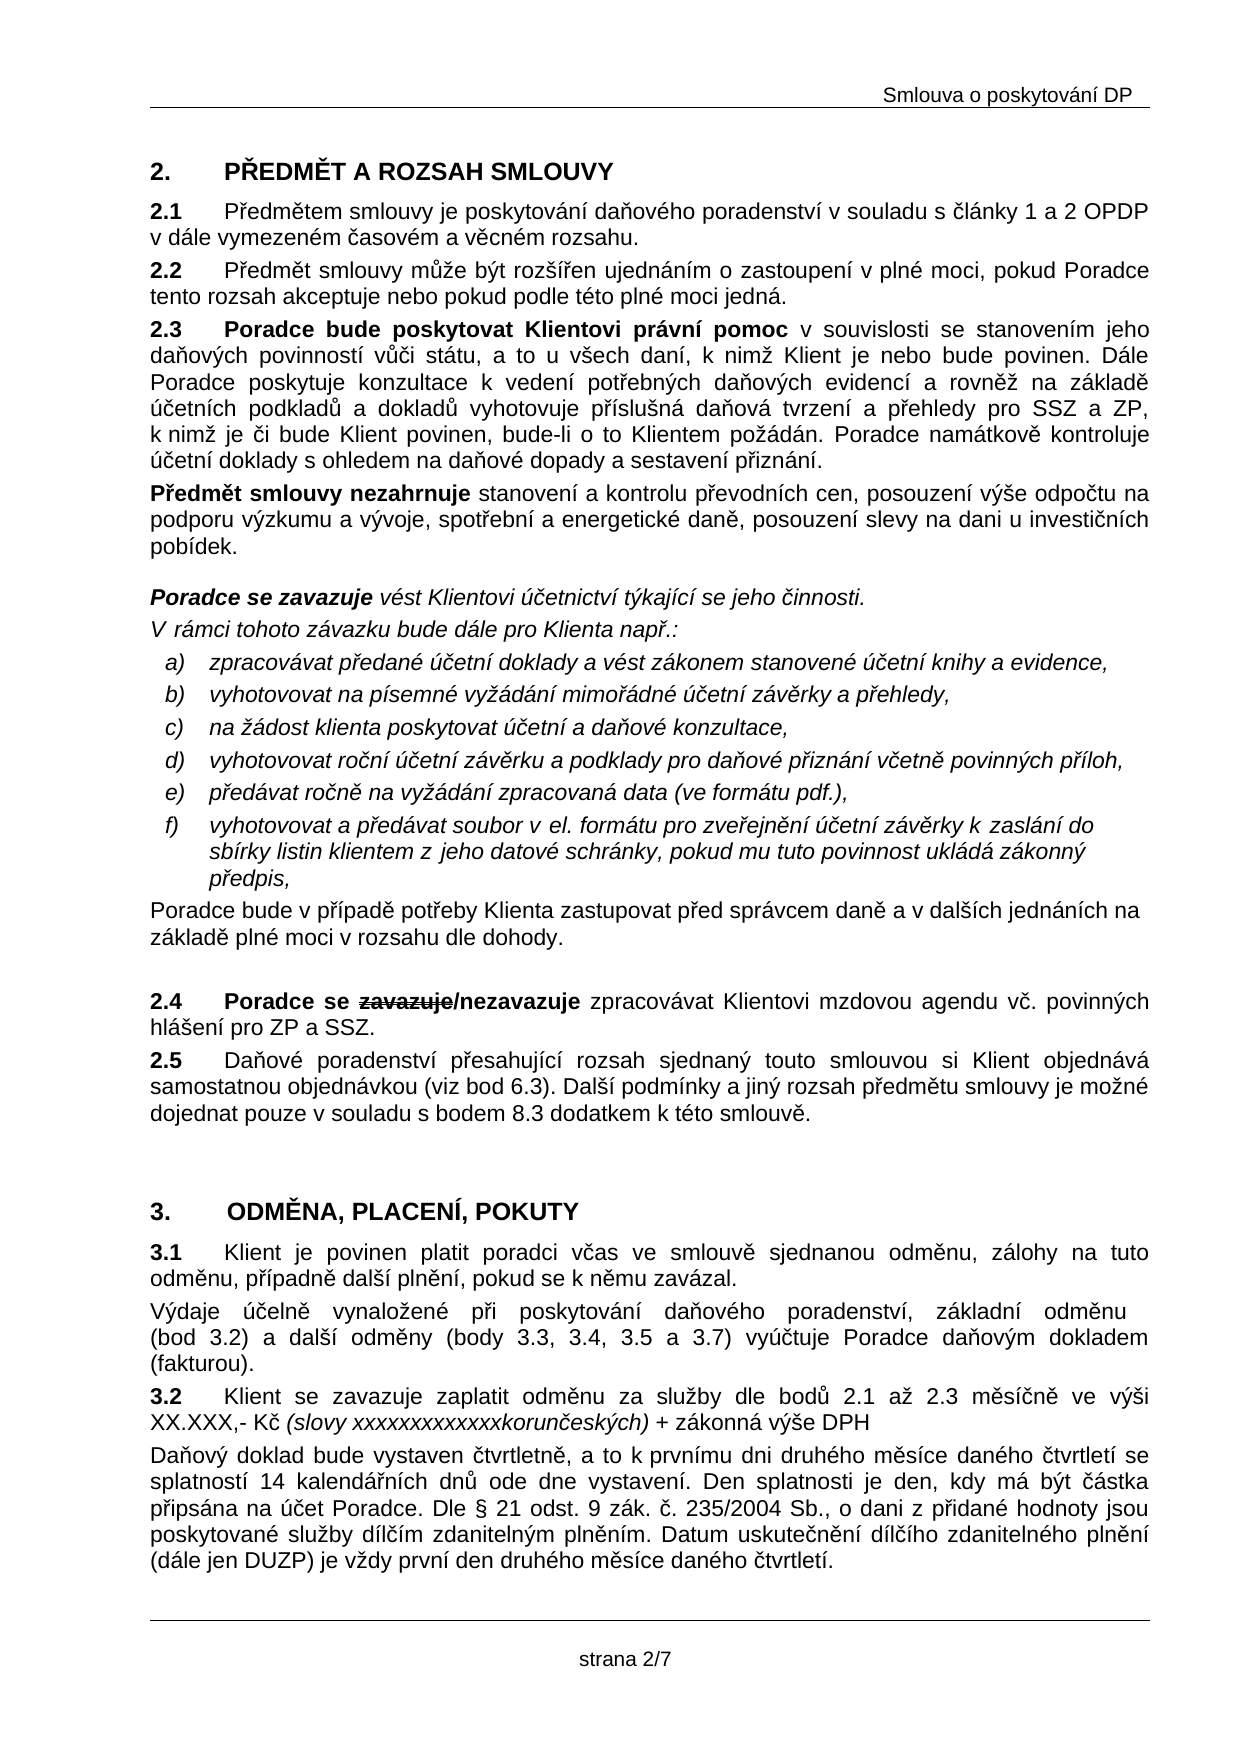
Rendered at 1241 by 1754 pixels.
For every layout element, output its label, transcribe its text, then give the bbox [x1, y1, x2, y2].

text Předmětem smlouvy je poskytování daňového poradenství v souladu s články 2 OPDP v dále vymezeném časovém a věcném rozsahu. [150, 198, 1150, 251]
list 3.2 Klient se zavazuje zaplatit odměnu za služby dle bodů 2.1 až 2.3 měsíčně ve výši XX.XXX,- Kč (slovy xxxxxxxxxxxxxkorunčeských) + zákonná výše DPH [150, 1383, 1150, 1436]
list zpracovávat předané účetní doklady a vést zákonem stanovené účetní knihy a evidence, [165, 649, 1150, 675]
subtitle 3. ODMĚNA, PLACENÍ, POKUTY [150, 1197, 1150, 1226]
text Předmět smlouvy může být rozšířen ujednáním o zastoupení v plné moci, pokud Poradce tento rozsah akceptuje nebo pokud podle této plné moci jedná. [150, 257, 1150, 309]
list Daňový doklad bude vystaven čtvrtletně, a to k prvnímu dni druhého měsíce daného čtvrtletí se splatností 14 kalendářních dnů ode dne vystavení. Den splatnosti je den, kdy má být částka připsána na účet Poradce. Dle § 21 odst. 9 zák. č. 235/2004 Sb., o dani z přidané hodnoty jsou poskytované služby dílčím zdanitelným plněním. Datum uskutečnění dílčího zdanitelného plnění (dále jen DUZP) je vždy první den druhého měsíce daného čtvrtletí. [150, 1442, 1150, 1574]
list Poradce se zavazuje vést Klientovi účetnictví týkající se jeho činnosti. [150, 584, 1150, 610]
subtitle PŘEDMĚT A ROZSAH SMLOUVY [150, 157, 1150, 185]
list Předmět smlouvy nezahrnuje stanovení a kontrolu převodních cen, posouzení výše odpočtu na podporu výzkumu a vývoje, spotřební a energetické daně, posouzení slevy na dani u investičních pobídek. [150, 480, 1150, 559]
list 3.1 Klient je povinen platit poradci včas ve smlouvě sjednanou odměnu, zálohy na tuto odměnu, případně další plnění, pokud se k němu zavázal. [150, 1239, 1150, 1291]
text Poradce se zavazuje/nezavazuje zpracovávat Klientovi mzdovou agendu vč. povinných hlášení pro ZP a SSZ. [150, 988, 1150, 1041]
list vyhotovovat a předávat soubor v el. formátu pro zveřejnění účetní závěrky k zaslání do sbírky listin klientem z jeho datové schránky, pokud mu tuto povinnost ukládá zákonný předpis, [165, 812, 1150, 891]
list předávat ročně na vyžádání zpracovaná data (ve formátu pdf.), [165, 779, 1150, 806]
list V rámci tohoto závazku bude dále pro Klienta např.: [150, 616, 1150, 643]
list Výdaje účelně vynaložené při poskytování daňového poradenství, základní odměnu (bod 3.2) a další odměny (body 3.3, 3.4, 3.5 a 3.7) vyúčtuje Poradce daňovým dokladem (fakturou). [150, 1298, 1150, 1377]
list vyhotovovat na písemné vyžádání mimořádné účetní závěrky a přehledy, [165, 681, 1150, 708]
text Daňové poradenství přesahující rozsah sjednaný touto smlouvou si Klient objednává samostatnou objednávkou (viz bod 6.3). Další podmínky a jiný rozsah předmětu smlouvy je možné dojednat pouze v souladu s bodem 8.3 dodatkem k této smlouvě. [150, 1047, 1150, 1126]
list vyhotovovat roční účetní závěrku a podklady pro daňové přiznání včetně povinných příloh, [165, 747, 1150, 773]
list Poradce bude v případě potřeby Klienta zastupovat před správcem daně a v dalších jednáních na základě plné moci v rozsahu dle dohody. [150, 897, 1150, 975]
list na žádost klienta poskytovat účetní a daňové konzultace, [165, 714, 1150, 740]
text Poradce bude poskytovat Klientovi právní pomoc v souvislosti se stanovením jeho daňových povinností vůči státu, a to u všech daní, k nimž Klient je nebo bude povinen. Dále Poradce poskytuje konzultace k vedení potřebných daňových evidencí a rovněž na základě účetních podkladů a dokladů vyhotovuje příslušná daňová tvrzení a přehledy pro SSZ a ZP, k nimž je či bude Klient povinen, bude-li o to Klientem požádán. Poradce namátkově kontroluje účetní doklady s ohledem na daňové dopady a sestavení přiznání. [150, 316, 1150, 474]
